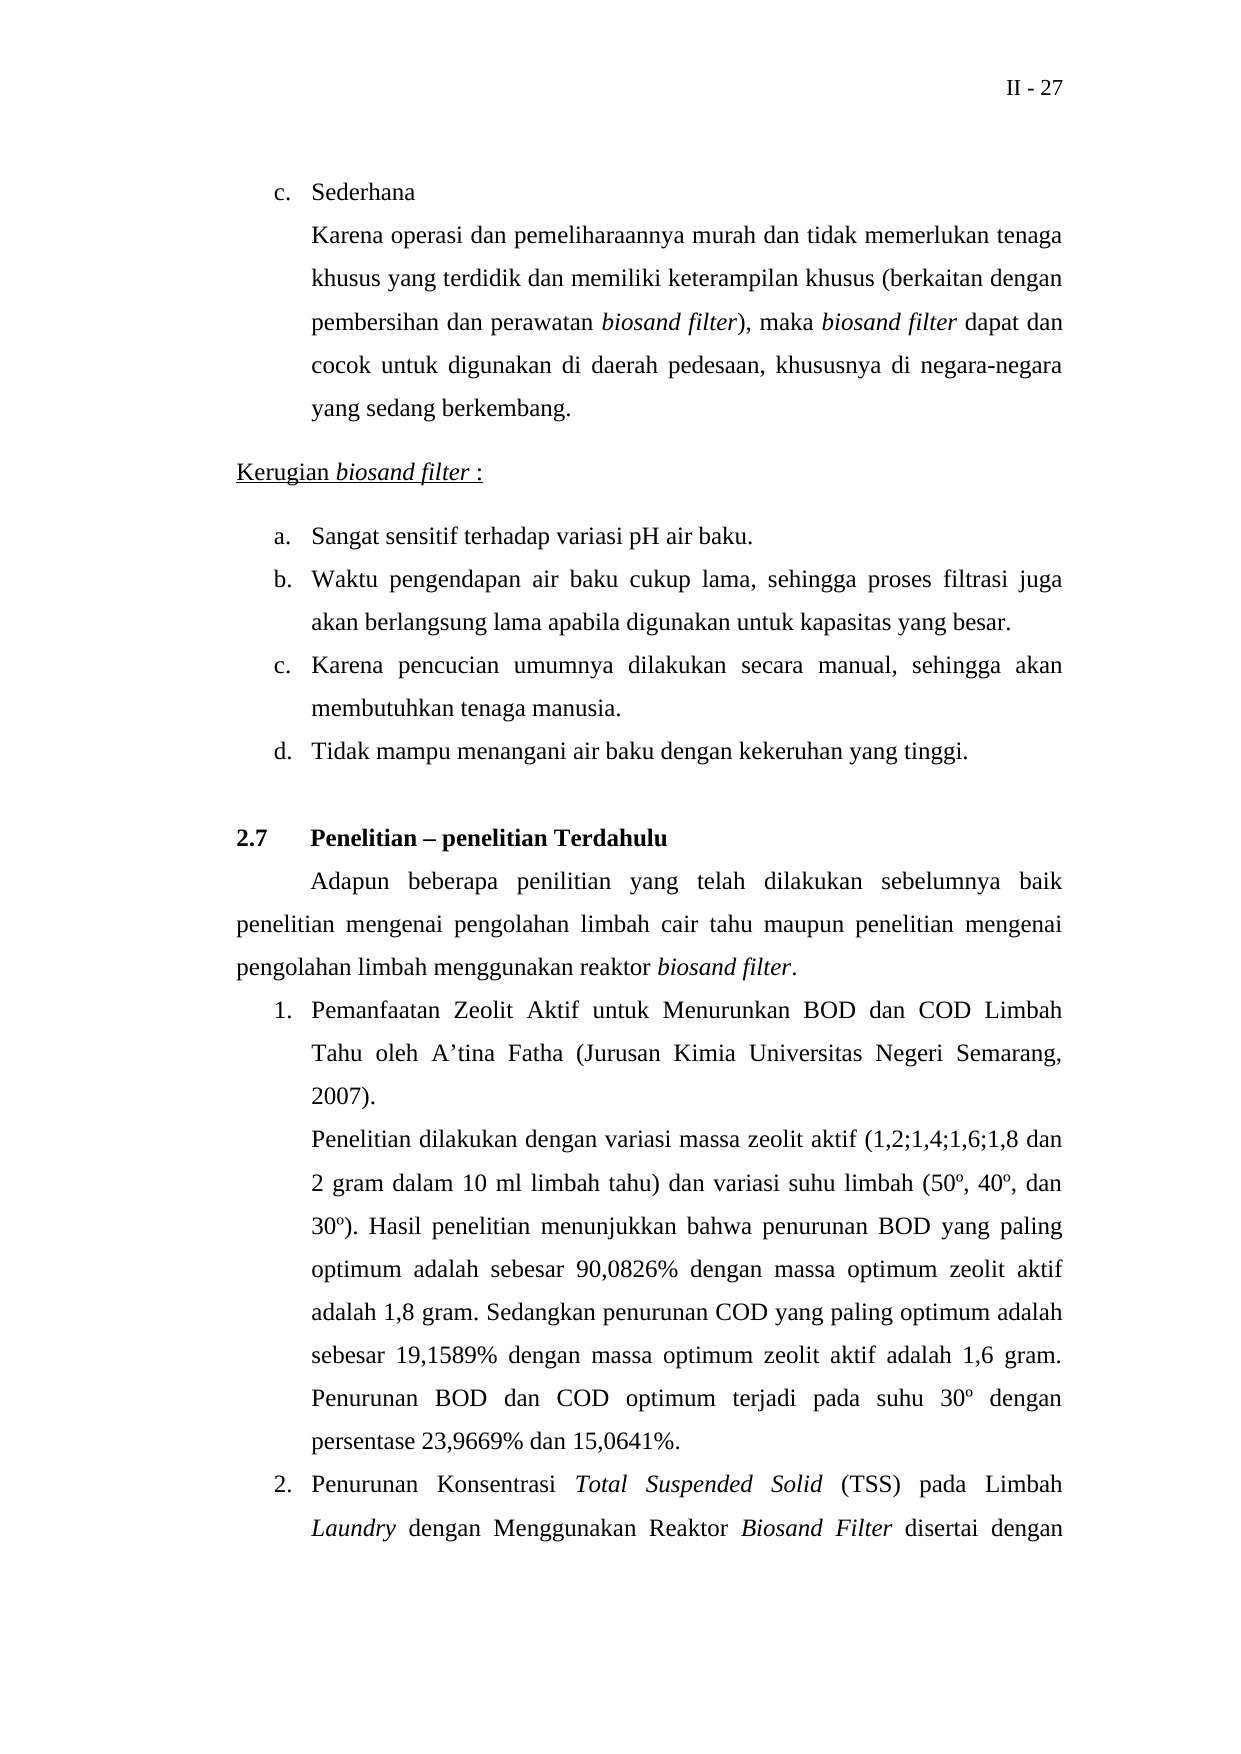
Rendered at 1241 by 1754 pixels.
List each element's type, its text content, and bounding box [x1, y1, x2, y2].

list Adapun beberapa penilitian yang telah dilakukan sebelumnya baik penelitian mengenai pengolahan limbah cair tahu maupun penelitian mengenai pengolahan limbah menggunakan reaktor biosand filter. [236, 866, 1063, 981]
list Penelitian dilakukan dengan variasi massa zeolit aktif (1,2;1,4;1,6;1,8 dan 2 gram dalam 10 ml limbah tahu) dan variasi suhu limbah (50º, 40º, dan 30º). Hasil penelitian menunjukkan bahwa penurunan BOD yang paling optimum adalah sebesar 90,0826% dengan massa optimum zeolit aktif adalah 1,8 gram. Sedangkan penurunan COD yang paling optimum adalah sebesar 19,1589% dengan massa optimum zeolit aktif adalah 1,6 gram. Penurunan BOD dan COD optimum terjadi pada suhu 30º dengan persentase 23,9669% dan 15,0641%. [311, 1124, 1063, 1455]
list Karena operasi dan pemeliharaannya murah dan tidak memerlukan tenaga khusus yang terdidik dan memiliki keterampilan khusus (berkaitan dengan pembersihan dan perawatan biosand filter), maka biosand filter dapat dan cocok untuk digunakan di daerah pedesaan, khususnya di negara-negara yang sedang berkembang. [311, 220, 1063, 422]
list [274, 1469, 1063, 1541]
list Pemanfaatan Zeolit Aktif untuk Menurunkan BOD dan COD Limbah Tahu oleh A’tina Fatha (Jurusan Kimia Universitas Negeri Semarang, 2007). [274, 995, 1063, 1110]
list Penelitian – penelitian Terdahulu [236, 823, 1063, 851]
list Sangat sensitif terhadap variasi pH air baku. [274, 521, 1063, 549]
list Sederhana [274, 177, 1063, 206]
text Kerugian biosand filter : [236, 457, 1063, 486]
list Karena pencucian umumnya dilakukan secara manual, sehingga akan membutuhkan tenaga manusia. [274, 650, 1063, 722]
list Tidak mampu menangani air baku dengan kekeruhan yang tinggi. [274, 736, 1063, 765]
list Waktu pengendapan air baku cukup lama, sehingga proses filtrasi juga akan berlangsung lama apabila digunakan untuk kapasitas yang besar. [274, 564, 1063, 636]
